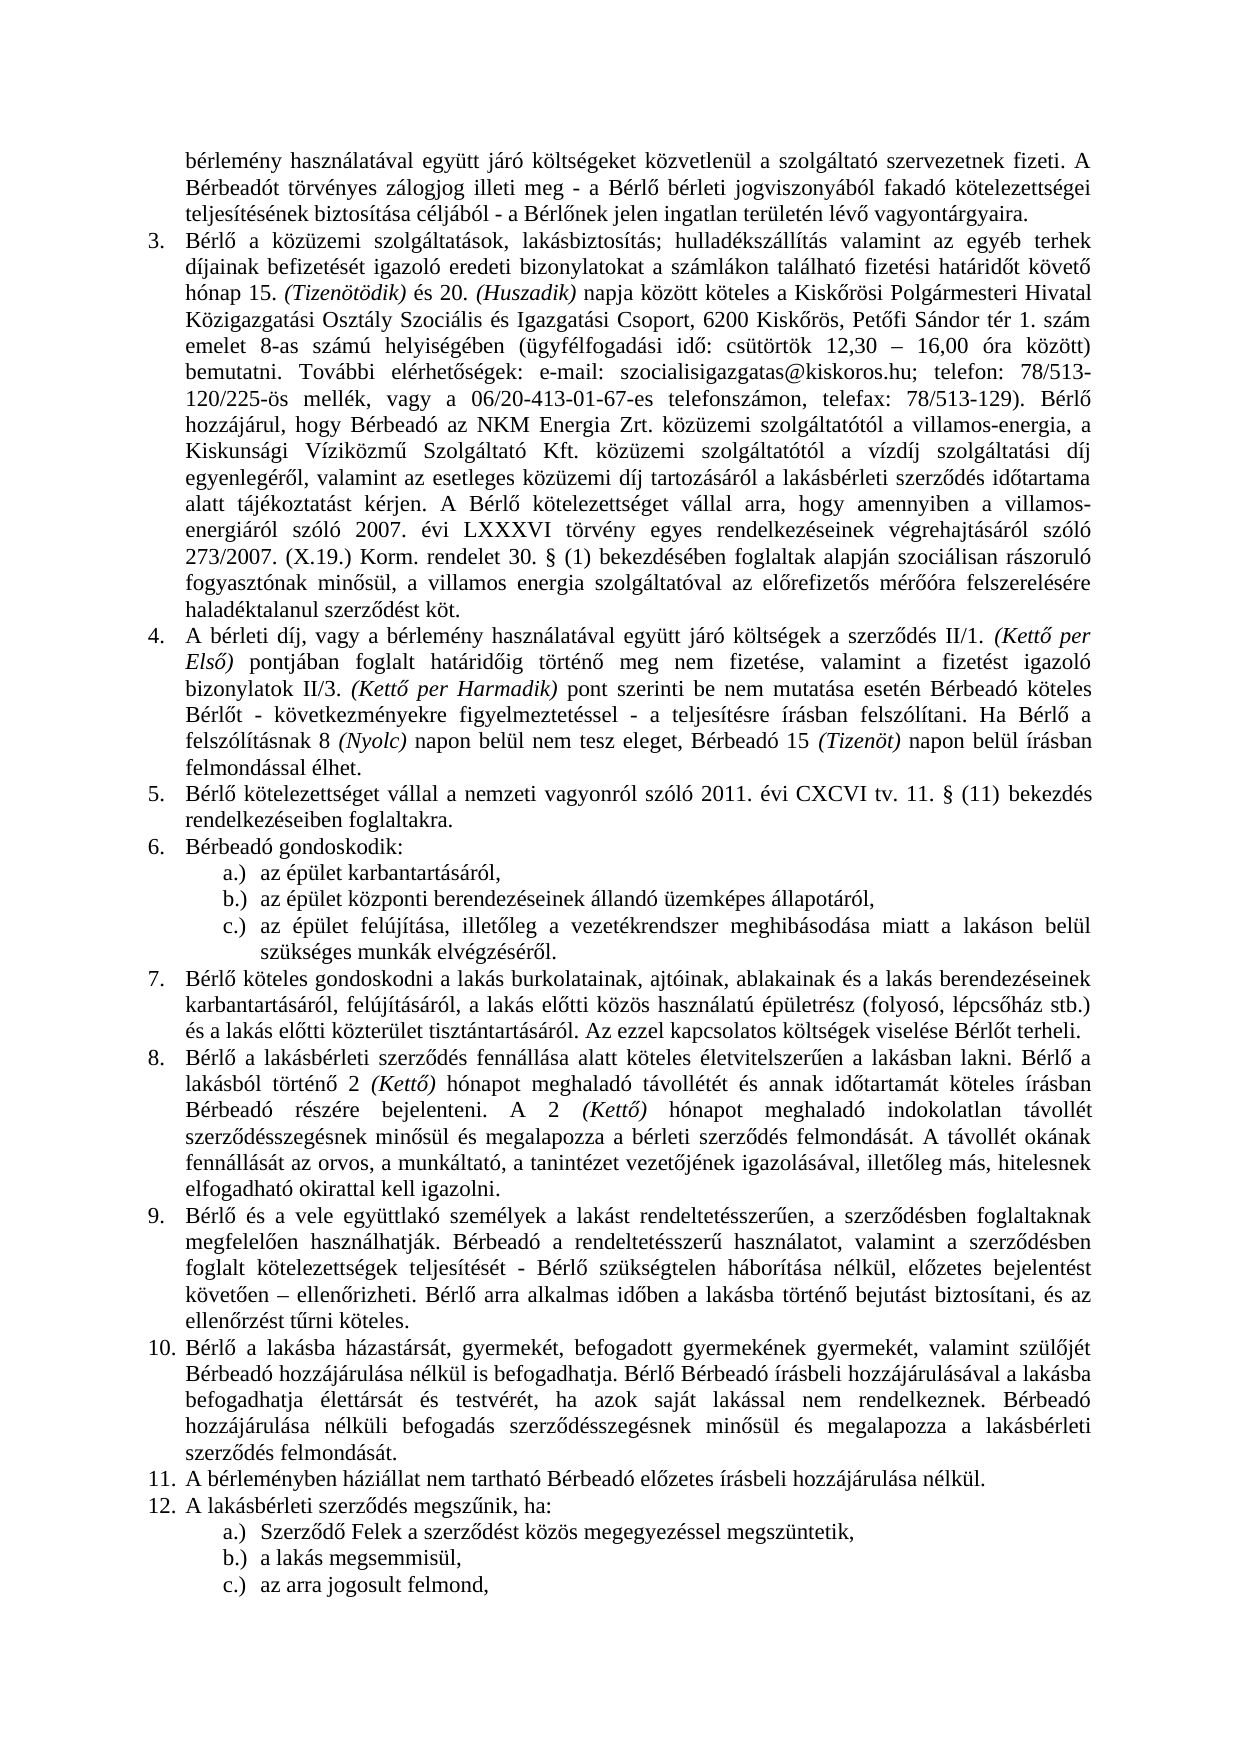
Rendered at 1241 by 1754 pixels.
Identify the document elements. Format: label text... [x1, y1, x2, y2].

list Bérlő a lakásba házastársát, gyermekét, befogadott gyermekének gyermekét, valamint szülőjét Bérbeadó hozzájárulása nélkül is befogadhatja. Bérlő Bérbeadó írásbeli hozzájárulásával a lakásba befogadhatja élettársát és testvérét, ha azok saját lakással nem rendelkeznek. Bérbeadó hozzájárulása nélküli befogadás szerződésszegésnek minősül és megalapozza a lakásbérleti szerződés felmondását. [148, 1333, 1093, 1465]
list az épület karbantartásáról, [223, 859, 1093, 886]
list Bérbeadó gondoskodik: [148, 833, 1093, 859]
list az épület központi berendezéseinek állandó üzemképes állapotáról, [223, 886, 1093, 912]
list Bérlő és a vele együttlakó személyek a lakást rendeltetésszerűen, a szerződésben foglaltaknak megfelelően használhatják. Bérbeadó a rendeltetésszerű használatot, valamint a szerződésben foglalt kötelezettségek teljesítését - Bérlő szükségtelen háborítása nélkül, előzetes bejelentést követően – ellenőrizheti. Bérlő arra alkalmas időben a lakásba történő bejutást biztosítani, és az ellenőrzést tűrni köteles. [148, 1202, 1093, 1333]
list az épület felújítása, illetőleg a vezetékrendszer meghibásodása miatt a lakáson belül szükséges munkák elvégzéséről. [223, 912, 1093, 964]
list a lakás megsemmisül, [223, 1544, 1093, 1571]
list Bérlő a közüzemi szolgáltatások, lakásbiztosítás; hulladékszállítás valamint az egyéb terhek díjainak befizetését igazoló eredeti bizonylatokat a számlákon található fizetési határidőt követő hónap 15. (Tizenötödik) és 20. (Huszadik) napja között köteles a Kiskőrösi Polgármesteri Hivatal Közigazgatási Osztály Szociális és Igazgatási Csoport, 6200 Kiskőrös, Petőfi Sándor tér 1. szám emelet 8-as számú helyiségében (ügyfélfogadási idő: csütörtök 12,30 – 16,00 óra között) bemutatni. További elérhetőségek: e-mail: szocialisigazgatas@kiskoros.hu; telefon: 78/513-120/225-ös mellék, vagy a 06/20-413-01-67-es telefonszámon, telefax: 78/513-129). Bérlő hozzájárul, hogy Bérbeadó az NKM Energia Zrt. közüzemi szolgáltatótól a villamos-energia, a Kiskunsági Víziközmű Szolgáltató Kft. közüzemi szolgáltatótól a vízdíj szolgáltatási díj egyenlegéről, valamint az esetleges közüzemi díj tartozásáról a lakásbérleti szerződés időtartama alatt tájékoztatást kérjen. A Bérlő kötelezettséget vállal arra, hogy amennyiben a villamos-energiáról szóló 2007. évi LXXXVI törvény egyes rendelkezéseinek végrehajtásáról szóló 273/2007. (X.19.) Korm. rendelet 30. § (1) bekezdésében foglaltak alapján szociálisan rászoruló fogyasztónak minősül, a villamos energia szolgáltatóval az előrefizetős mérőóra felszerelésére haladéktalanul szerződést köt. [148, 227, 1093, 622]
list az arra jogosult felmond, [223, 1571, 1093, 1597]
list Bérlő kötelezettséget vállal a nemzeti vagyonról szóló 2011. évi CXCVI tv. 11. § (11) bekezdés rendelkezéseiben foglaltakra. [148, 780, 1093, 833]
list Bérlő köteles gondoskodni a lakás burkolatainak, ajtóinak, ablakainak és a lakás berendezéseinek karbantartásáról, felújításáról, a lakás előtti közös használatú épületrész (folyosó, lépcsőház stb.) és a lakás előtti közterület tisztántartásáról. Az ezzel kapcsolatos költségek viselése Bérlőt terheli. [148, 964, 1093, 1044]
list Bérlő a lakásbérleti szerződés fennállása alatt köteles életvitelszerűen a lakásban lakni. Bérlő a lakásból történő 2 (Kettő) hónapot meghaladó távollétét és annak időtartamát köteles írásban Bérbeadó részére bejelenteni. A 2 (Kettő) hónapot meghaladó indokolatlan távollét szerződésszegésnek minősül és megalapozza a bérleti szerződés felmondását. A távollét okának fennállását az orvos, a munkáltató, a tanintézet vezetőjének igazolásával, illetőleg más, hitelesnek elfogadható okirattal kell igazolni. [148, 1044, 1093, 1202]
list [148, 148, 1093, 227]
list Szerződő Felek a szerződést közös megegyezéssel megszüntetik, [223, 1518, 1093, 1544]
list A bérleti díj, vagy a bérlemény használatával együtt járó költségek a szerződés II/1. (Kettő per Első) pontjában foglalt határidőig történő meg nem fizetése, valamint a fizetést igazoló bizonylatok II/3. (Kettő per Harmadik) pont szerinti be nem mutatása esetén Bérbeadó köteles Bérlőt - következményekre figyelmeztetéssel - a teljesítésre írásban felszólítani. Ha Bérlő a felszólításnak 8 (Nyolc) napon belül nem tesz eleget, Bérbeadó 15 (Tizenöt) napon belül írásban felmondással élhet. [148, 622, 1093, 780]
list A lakásbérleti szerződés megszűnik, ha: [148, 1492, 1093, 1518]
list A bérleményben háziállat nem tartható Bérbeadó előzetes írásbeli hozzájárulása nélkül. [148, 1465, 1093, 1492]
